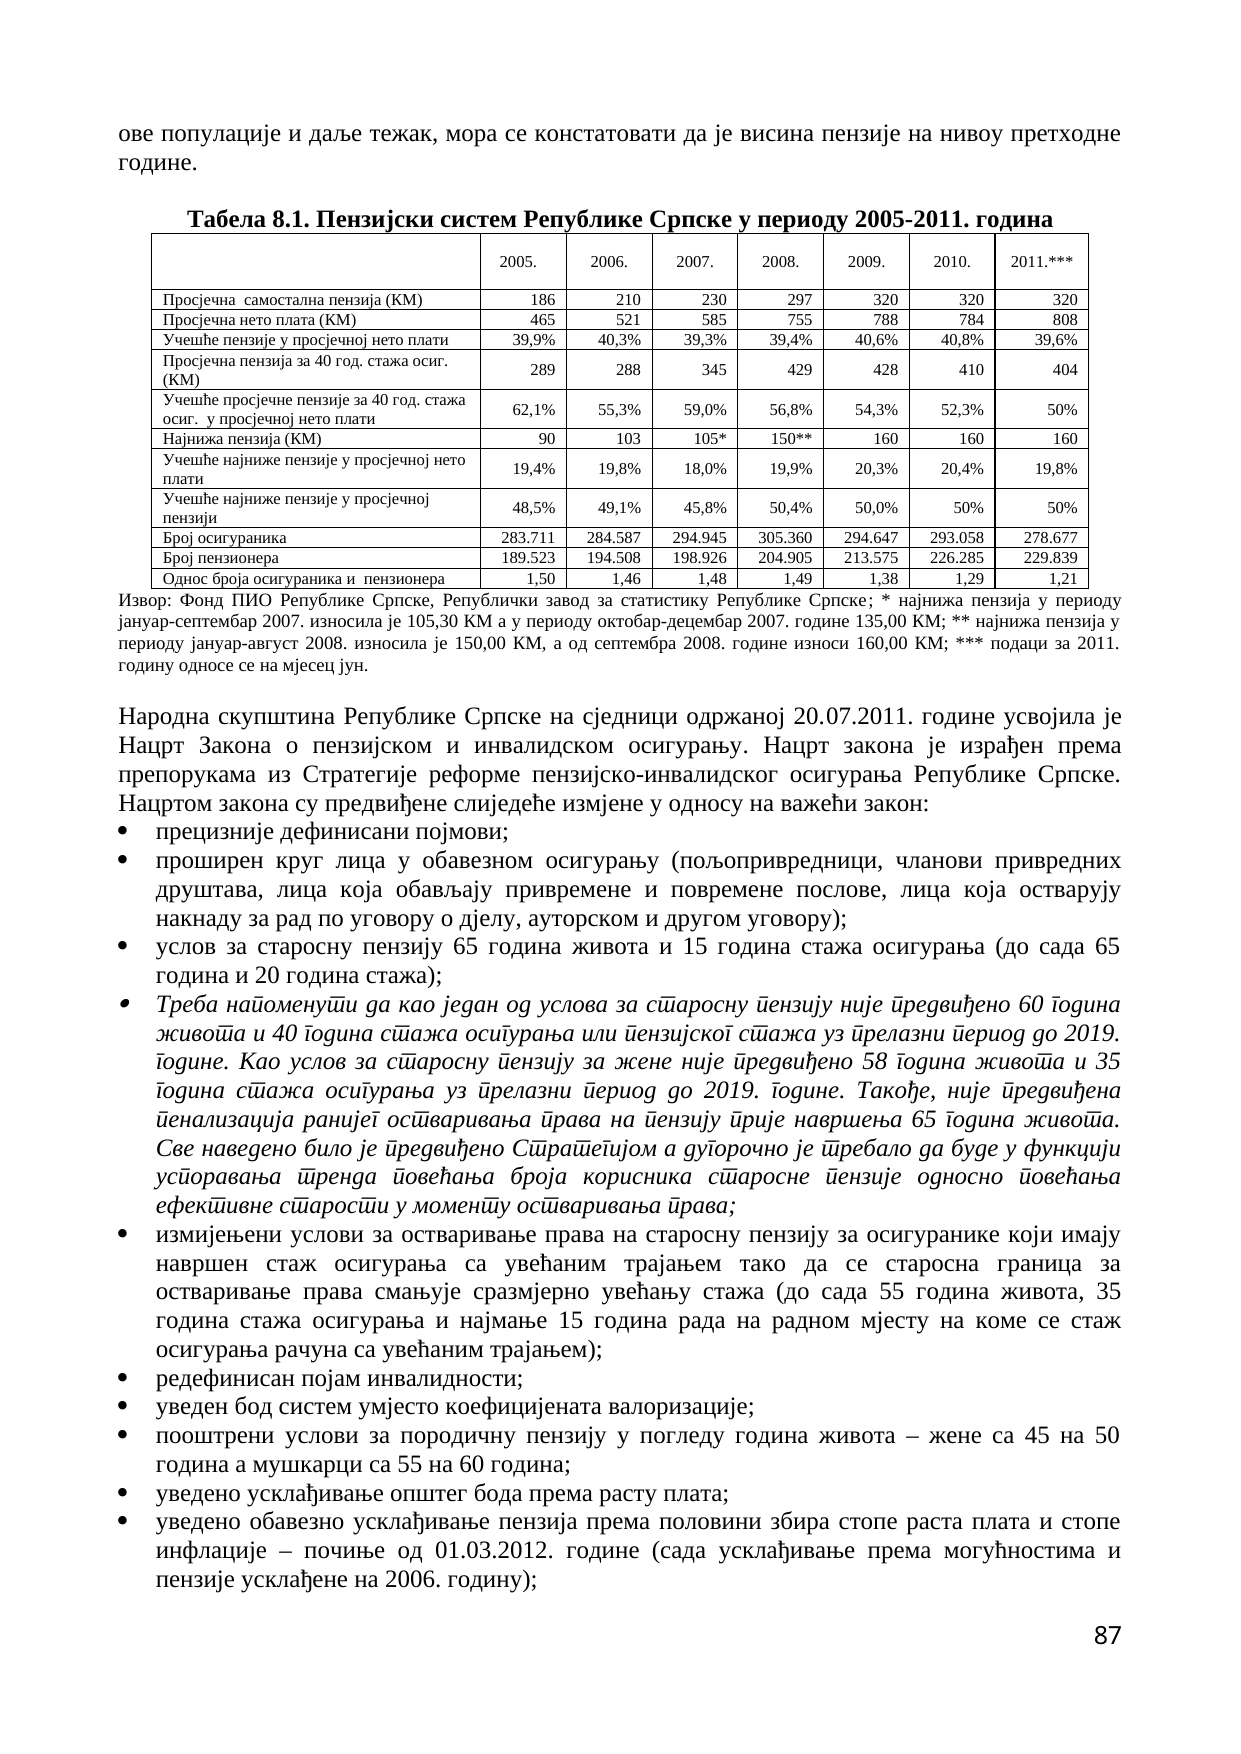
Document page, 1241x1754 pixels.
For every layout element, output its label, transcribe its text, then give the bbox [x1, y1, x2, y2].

table_cell 1,21 [996, 569, 1088, 588]
table_cell 20,4% [910, 449, 994, 488]
table_cell 345 [653, 350, 737, 389]
table_cell 305.360 [738, 528, 823, 547]
table_cell 788 [824, 310, 909, 329]
table_cell Просјечна самостална пензија (КМ) [152, 290, 480, 309]
table_cell Најнижа пензија (КМ) [152, 429, 480, 448]
table_cell 1,29 [910, 569, 994, 588]
table_header 2008. [738, 234, 823, 289]
table_cell 160 [824, 429, 909, 448]
table_cell Учешће пензије у просјечној нето плати [152, 330, 480, 349]
table_cell 39,9% [481, 330, 566, 349]
table_cell 320 [910, 290, 994, 309]
table_cell 198.926 [653, 548, 737, 567]
table_cell Учешће просјечне пензије за 40 год. стажа осиг. у просјечној нето плати [152, 390, 480, 428]
table_cell 54,3% [824, 390, 909, 428]
table_cell 297 [738, 290, 823, 309]
table_cell 186 [481, 290, 566, 309]
table_cell 62,1% [481, 390, 566, 428]
list уведено усклађивање општег бода према расту плата; [118, 1478, 1122, 1506]
table_header 2007. [653, 234, 737, 289]
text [118, 118, 1122, 176]
table_cell 40,6% [824, 330, 909, 349]
table_cell 160 [996, 429, 1088, 448]
table_cell 90 [481, 429, 566, 448]
table_cell 19,4% [481, 449, 566, 488]
table_cell 1,38 [824, 569, 909, 588]
table_cell 283.711 [481, 528, 566, 547]
table_header 2005. [481, 234, 566, 289]
table_cell Просјечна нето плата (КМ) [152, 310, 480, 329]
table_cell 39,6% [996, 330, 1088, 349]
table_cell Просјечна пензија за 40 год. стажа осиг. (КМ) [152, 350, 480, 389]
table_cell 288 [567, 350, 652, 389]
table_cell 229.839 [996, 548, 1088, 567]
table_header [152, 234, 480, 289]
list уведен бод систем умјесто коефицијената валоризације; [118, 1391, 1122, 1420]
list редефинисан појам инвалидности; [118, 1363, 1122, 1391]
table_cell 20,3% [824, 449, 909, 488]
table_cell 56,8% [738, 390, 823, 428]
table_cell 585 [653, 310, 737, 329]
table_cell 226.285 [910, 548, 994, 567]
table_cell Однос броја осигураника и пензионера [152, 569, 480, 588]
table_header 2009. [824, 234, 909, 289]
list прецизније дефинисани појмови; [118, 816, 1122, 845]
list услов за старосну пензију 65 година живота и 15 година стажа осигурања (до сада 65 година и 20 година стажа); [118, 931, 1122, 989]
table_cell 39,4% [738, 330, 823, 349]
table_cell 410 [910, 350, 994, 389]
table_header 2010. [910, 234, 994, 289]
table_header 2006. [567, 234, 652, 289]
list измијењени услови за остваривање права на старосну пензију за осигуранике који имају навршен стаж осигурања са увећаним трајањем тако да се старосна граница за остваривање права смањује сразмјерно увећању стажа (до сада 55 година живота, 35 година стажа осигурања и најмање 15 година рада на радном мјесту на коме се стаж осигурања рачуна са увећаним трајањем); [118, 1219, 1122, 1363]
table_cell 52,3% [910, 390, 994, 428]
table_cell 293.058 [910, 528, 994, 547]
table_cell 784 [910, 310, 994, 329]
text Народна скупштина Републике Српске на сједници одржаној 20.07.2011. године усвојила је Нацрт Закона о пензијском и инвалидском осигурању. Нацрт закона је израђен према препорукама из Стратегије реформе пензијско-инвалидског осигурања Републике Српске. Нацртом закона су предвиђене слиједеће измјене у односу на важећи закон: [118, 701, 1122, 816]
table_cell 19,9% [738, 449, 823, 488]
table_cell 755 [738, 310, 823, 329]
table_cell Учешће најниже пензије у просјечној пензији [152, 489, 480, 527]
table_cell 105* [653, 429, 737, 448]
table_cell 189.523 [481, 548, 566, 567]
table_cell 150** [738, 429, 823, 448]
text Табела 8.1. Пензијски систем Републике Српске у периоду 2005-2011. година [118, 204, 1122, 233]
table_cell 204.905 [738, 548, 823, 567]
table_cell 55,3% [567, 390, 652, 428]
table_cell 465 [481, 310, 566, 329]
table_cell 210 [567, 290, 652, 309]
table_cell 1,50 [481, 569, 566, 588]
table_cell 289 [481, 350, 566, 389]
table_cell 49,1% [567, 489, 652, 527]
table_cell 103 [567, 429, 652, 448]
table_cell 230 [653, 290, 737, 309]
table_cell 1,46 [567, 569, 652, 588]
table_cell 39,3% [653, 330, 737, 349]
table_cell Број пензионера [152, 548, 480, 567]
table_cell 294.945 [653, 528, 737, 547]
table_cell 294.647 [824, 528, 909, 547]
table_cell 40,8% [910, 330, 994, 349]
table_cell 19,8% [996, 449, 1088, 488]
table_cell 18,0% [653, 449, 737, 488]
table_cell 521 [567, 310, 652, 329]
table_header 2011.*** [996, 234, 1088, 289]
table_cell 404 [996, 350, 1088, 389]
table_cell 278.677 [996, 528, 1088, 547]
table_cell 50% [910, 489, 994, 527]
table_cell 50,0% [824, 489, 909, 527]
table_cell 1,48 [653, 569, 737, 588]
table_cell 284.587 [567, 528, 652, 547]
table_cell 160 [910, 429, 994, 448]
list пооштрени услови за породичну пензију у погледу година живота – жене са 45 на 50 година а мушкарци са 55 на 60 година; [118, 1420, 1122, 1478]
table_cell 50% [996, 390, 1088, 428]
table_cell 1,49 [738, 569, 823, 588]
table_cell 45,8% [653, 489, 737, 527]
table_cell Учешће најниже пензије у просјечној нето плати [152, 449, 480, 488]
list уведено обавезно усклађивање пензија према половини збира стопе раста плата и стопе инфлације – почиње од 01.03.2012. године (сада усклађивање према могућностима и пензије усклађене на 2006. годину); [118, 1506, 1122, 1593]
table_cell 429 [738, 350, 823, 389]
table_cell 50% [996, 489, 1088, 527]
table_cell 428 [824, 350, 909, 389]
list Треба напоменути да као један од услова за старосну пензију није предвиђено 60 година живота и 40 година стажа осигурања или пензијског стажа уз прелазни период до 2019. године. Као услов за старосну пензију за жене није предвиђено 58 година живота и 35 година стажа осигурања уз прелазни период до 2019. године. Такође, није предвиђена пенализација ранијег остваривања права на пензију прије навршења 65 година живота. Све наведено било је предвиђено Стратегијом а дугорочно је требало да буде у функцији успоравања тренда повећања броја корисника старосне пензије односно повећања ефективне старости у моменту остваривања права; [118, 989, 1122, 1219]
table_cell 320 [824, 290, 909, 309]
table_cell 320 [996, 290, 1088, 309]
table_cell 50,4% [738, 489, 823, 527]
table_cell Број осигураника [152, 528, 480, 547]
table_cell 194.508 [567, 548, 652, 567]
list проширен круг лица у обавезном осигурању (пољопривредници, чланови привредних друштава, лица која обављају привремене и повремене послове, лица која остварују накнаду за рад по уговору о дјелу, ауторском и другом уговору); [118, 845, 1122, 931]
table_cell 48,5% [481, 489, 566, 527]
text Извор: Фонд ПИО Републике Српске, Републички завод за статистику Републике Српске; * најнижа пензија у периоду јануар-септембар 2007. износила је 105,30 КМ а у периоду октобар-децембар 2007. године 135,00 КМ; ** најнижа пензија у периоду јануар-август 2008. износила је 150,00 КМ, а од септембра 2008. године износи 160,00 КМ; *** подаци за 2011. годину односе се на мјесец јун. [118, 589, 1122, 675]
table_cell 808 [996, 310, 1088, 329]
table_cell 40,3% [567, 330, 652, 349]
table_cell 59,0% [653, 390, 737, 428]
table_cell 19,8% [567, 449, 652, 488]
table_cell 213.575 [824, 548, 909, 567]
